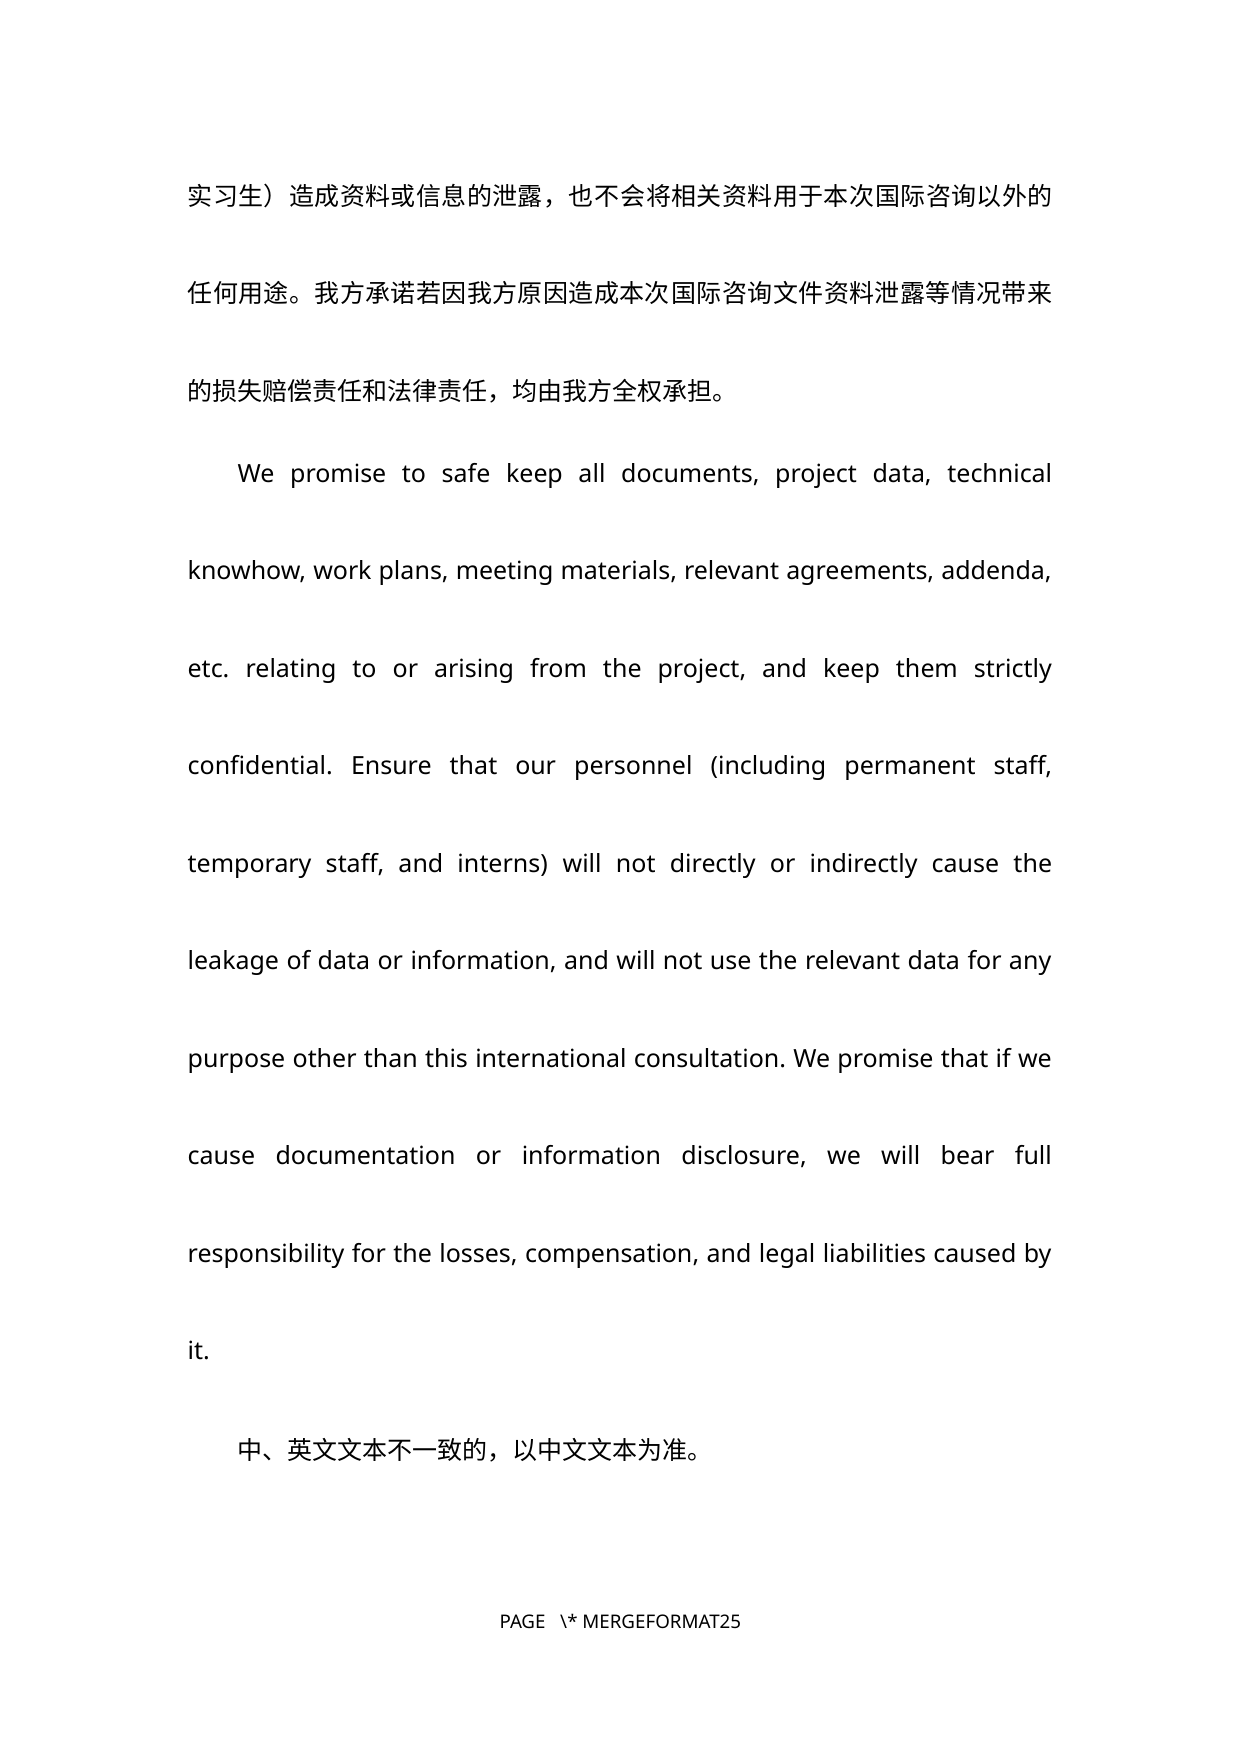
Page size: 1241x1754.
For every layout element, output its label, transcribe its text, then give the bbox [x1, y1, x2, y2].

text 中、英文文本不一致的，以中文文本为准。 [187, 1416, 1053, 1481]
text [187, 162, 1053, 422]
text We promise to safe keep all documents, project data, technical knowhow, work plans, meeting materials, relevant agreements, addenda, etc. relating to or arising from the project, and keep them strictly confidential. Ensure that our personnel (including permanent staff, temporary staff, and interns) will not directly or indirectly cause the leakage of data or information, and will not use the relevant data for any purpose other than this international consultation. We promise that if we cause documentation or information disclosure, we will bear full responsibility for the losses, compensation, and legal liabilities caused by it. [187, 440, 1053, 1383]
